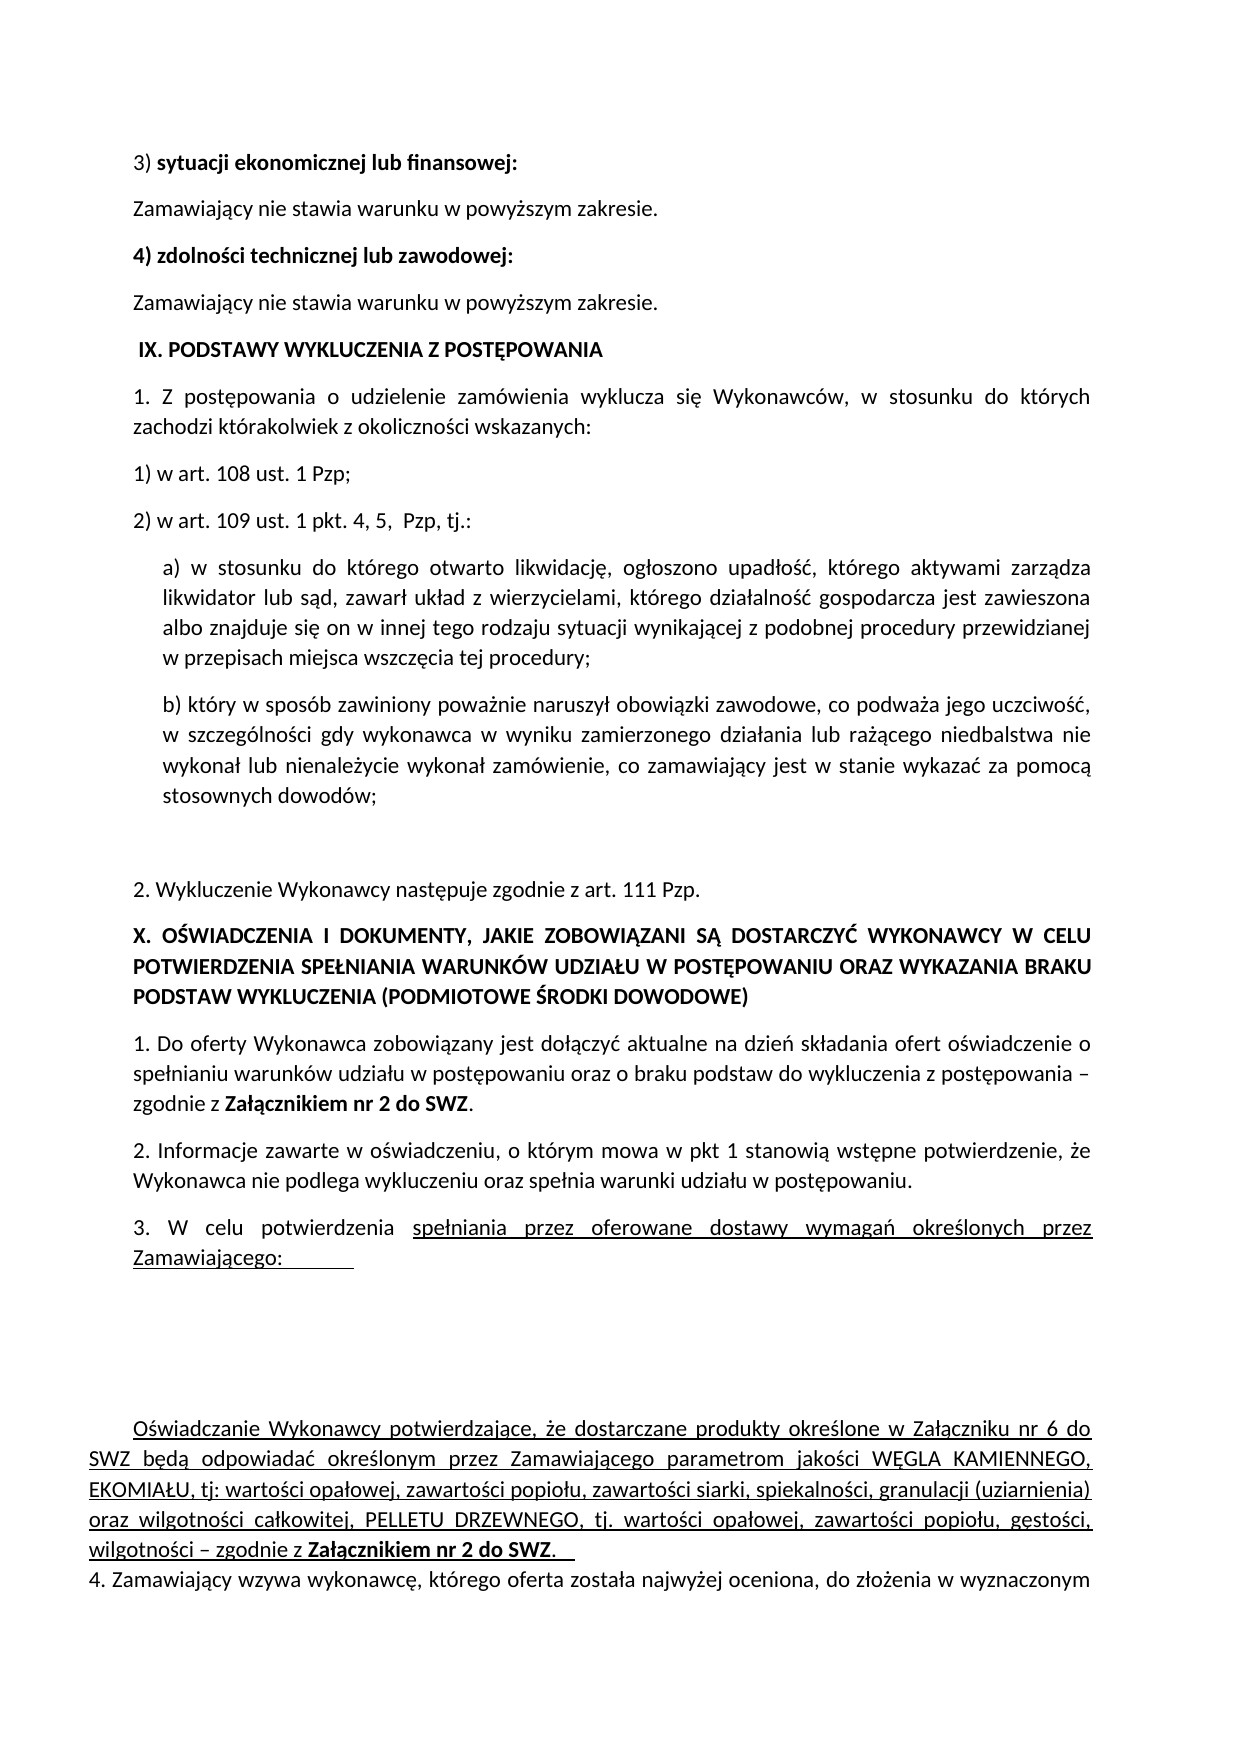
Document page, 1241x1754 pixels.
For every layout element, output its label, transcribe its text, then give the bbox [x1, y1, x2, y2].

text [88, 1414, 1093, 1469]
text 1. Z postępowania o udzielenie zamówienia wyklucza się Wykonawców, w stosunku do których zachodzi którakolwiek z okoliczności wskazanych: [133, 382, 1093, 440]
text 1) w art. 108 ust. 1 Pzp; [133, 459, 1093, 487]
text 2) w art. 109 ust. 1 pkt. 4, 5, Pzp, tj.: [133, 506, 1093, 534]
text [133, 288, 1093, 316]
text 3. W celu potwierdzenia spełniania przez oferowane dostawy wymagań określonych przez Zamawiającego: [133, 1213, 1093, 1302]
text 2. Wykluczenie Wykonawcy następuje zgodnie z art. 111 Pzp. [133, 875, 1093, 903]
text b) który w sposób zawiniony poważnie naruszył obowiązki zawodowe, co podważa jego uczciwość, w szczególności gdy wykonawca w wyniku zamierzonego działania lub rażącego niedbalstwa nie wykonał lub nienależycie wykonał zamówienie, co zamawiający jest w stanie wykazać za pomocą stosownych dowodów; [162, 690, 1093, 809]
text X. OŚWIADCZENIA I DOKUMENTY, JAKIE ZOBOWIĄZANI SĄ DOSTARCZYĆ WYKONAWCY W CELU POTWIERDZENIA SPEŁNIANIA WARUNKÓW UDZIAŁU W POSTĘPOWANIU ORAZ WYKAZANIA BRAKU PODSTAW WYKLUCZENIA (PODMIOTOWE ŚRODKI DOWODOWE) [133, 922, 1093, 1010]
text 3) sytuacji ekonomicznej lub finansowej: [133, 148, 1093, 176]
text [133, 194, 1093, 222]
text 1. Do oferty Wykonawca zobowiązany jest dołączyć aktualne na dzień składania ofert oświadczenie o spełnianiu warunków udziału w postępowaniu oraz o braku podstaw do wykluczenia z postępowania – zgodnie z Załącznikiem nr 2 do SWZ. [133, 1029, 1093, 1117]
text IX. PODSTAWY WYKLUCZENIA Z POSTĘPOWANIA [133, 335, 1093, 363]
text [88, 1530, 1093, 1593]
text 2. Informacje zawarte w oświadczeniu, o którym mowa w pkt 1 stanowią wstępne potwierdzenie, że Wykonawca nie podlega wykluczeniu oraz spełnia warunki udziału w postępowaniu. [133, 1136, 1093, 1194]
text a) w stosunku do którego otwarto likwidację, ogłoszono upadłość, którego aktywami zarządza likwidator lub sąd, zawarł układ z wierzycielami, którego działalność gospodarcza jest zawieszona albo znajduje się on w innej tego rodzaju sytuacji wynikającej z podobnej procedury przewidzianej w przepisach miejsca wszczęcia tej procedury; [162, 553, 1093, 671]
text 4) zdolności technicznej lub zawodowej: [133, 241, 1093, 269]
